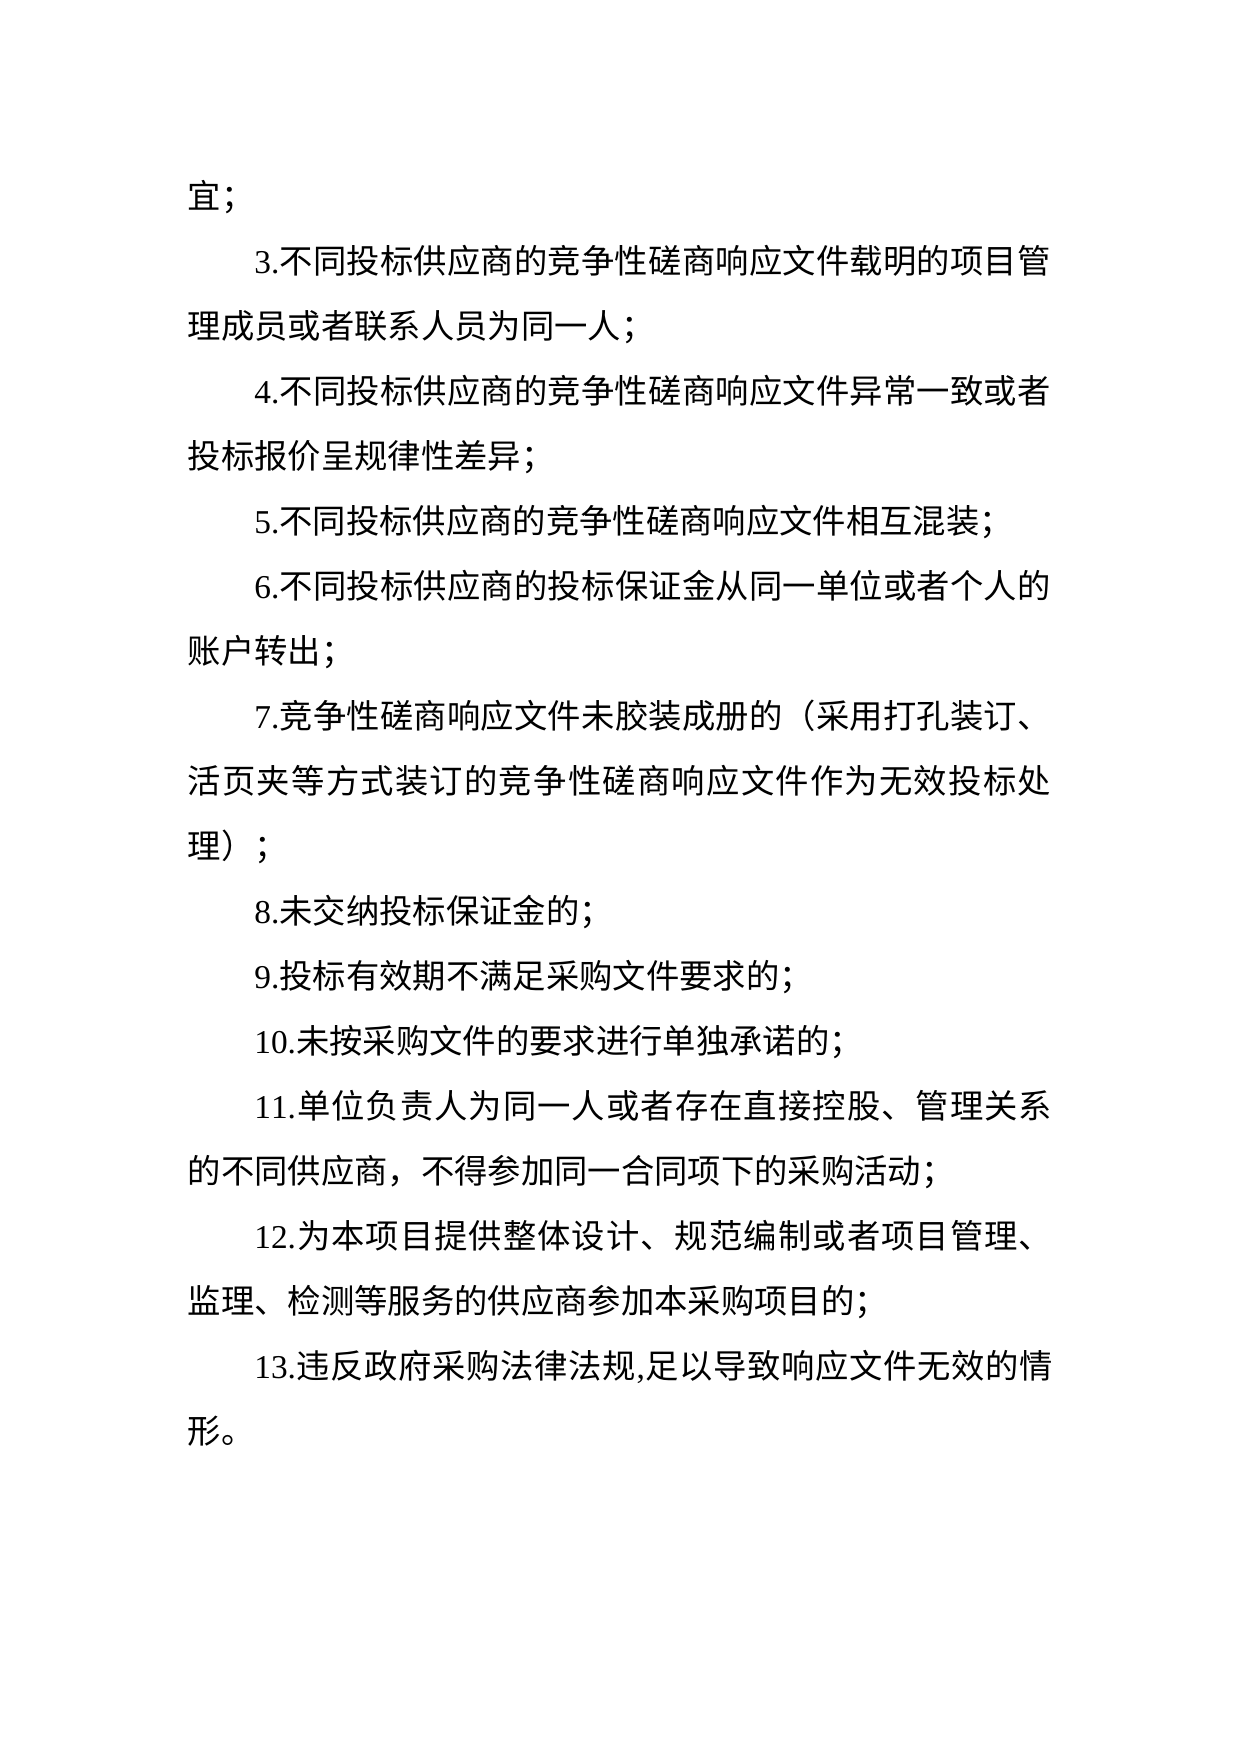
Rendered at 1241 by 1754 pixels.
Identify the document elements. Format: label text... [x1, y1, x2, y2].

text 11.单位负责人为同一人或者存在直接控股、管理关系的不同供应商，不得参加同一合同项下的采购活动； [187, 1072, 1053, 1202]
text 12.为本项目提供整体设计、规范编制或者项目管理、监理、检测等服务的供应商参加本采购项目的； [187, 1202, 1053, 1332]
text 5.不同投标供应商的竞争性磋商响应文件相互混装； [187, 487, 1053, 552]
text 6.不同投标供应商的投标保证金从同一单位或者个人的账户转出； [187, 552, 1053, 682]
text 13.违反政府采购法律法规,足以导致响应文件无效的情形。 [187, 1332, 1053, 1462]
text 10.未按采购文件的要求进行单独承诺的； [187, 1007, 1053, 1072]
text 9.投标有效期不满足采购文件要求的； [187, 942, 1053, 1007]
text 8.未交纳投标保证金的； [187, 877, 1053, 942]
text 3.不同投标供应商的竞争性磋商响应文件载明的项目管理成员或者联系人员为同一人； [187, 227, 1053, 357]
text 4.不同投标供应商的竞争性磋商响应文件异常一致或者投标报价呈规律性差异； [187, 357, 1053, 487]
text 7.竞争性磋商响应文件未胶装成册的（采用打孔装订、活页夹等方式装订的竞争性磋商响应文件作为无效投标处理）； [187, 682, 1053, 877]
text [187, 162, 1053, 227]
